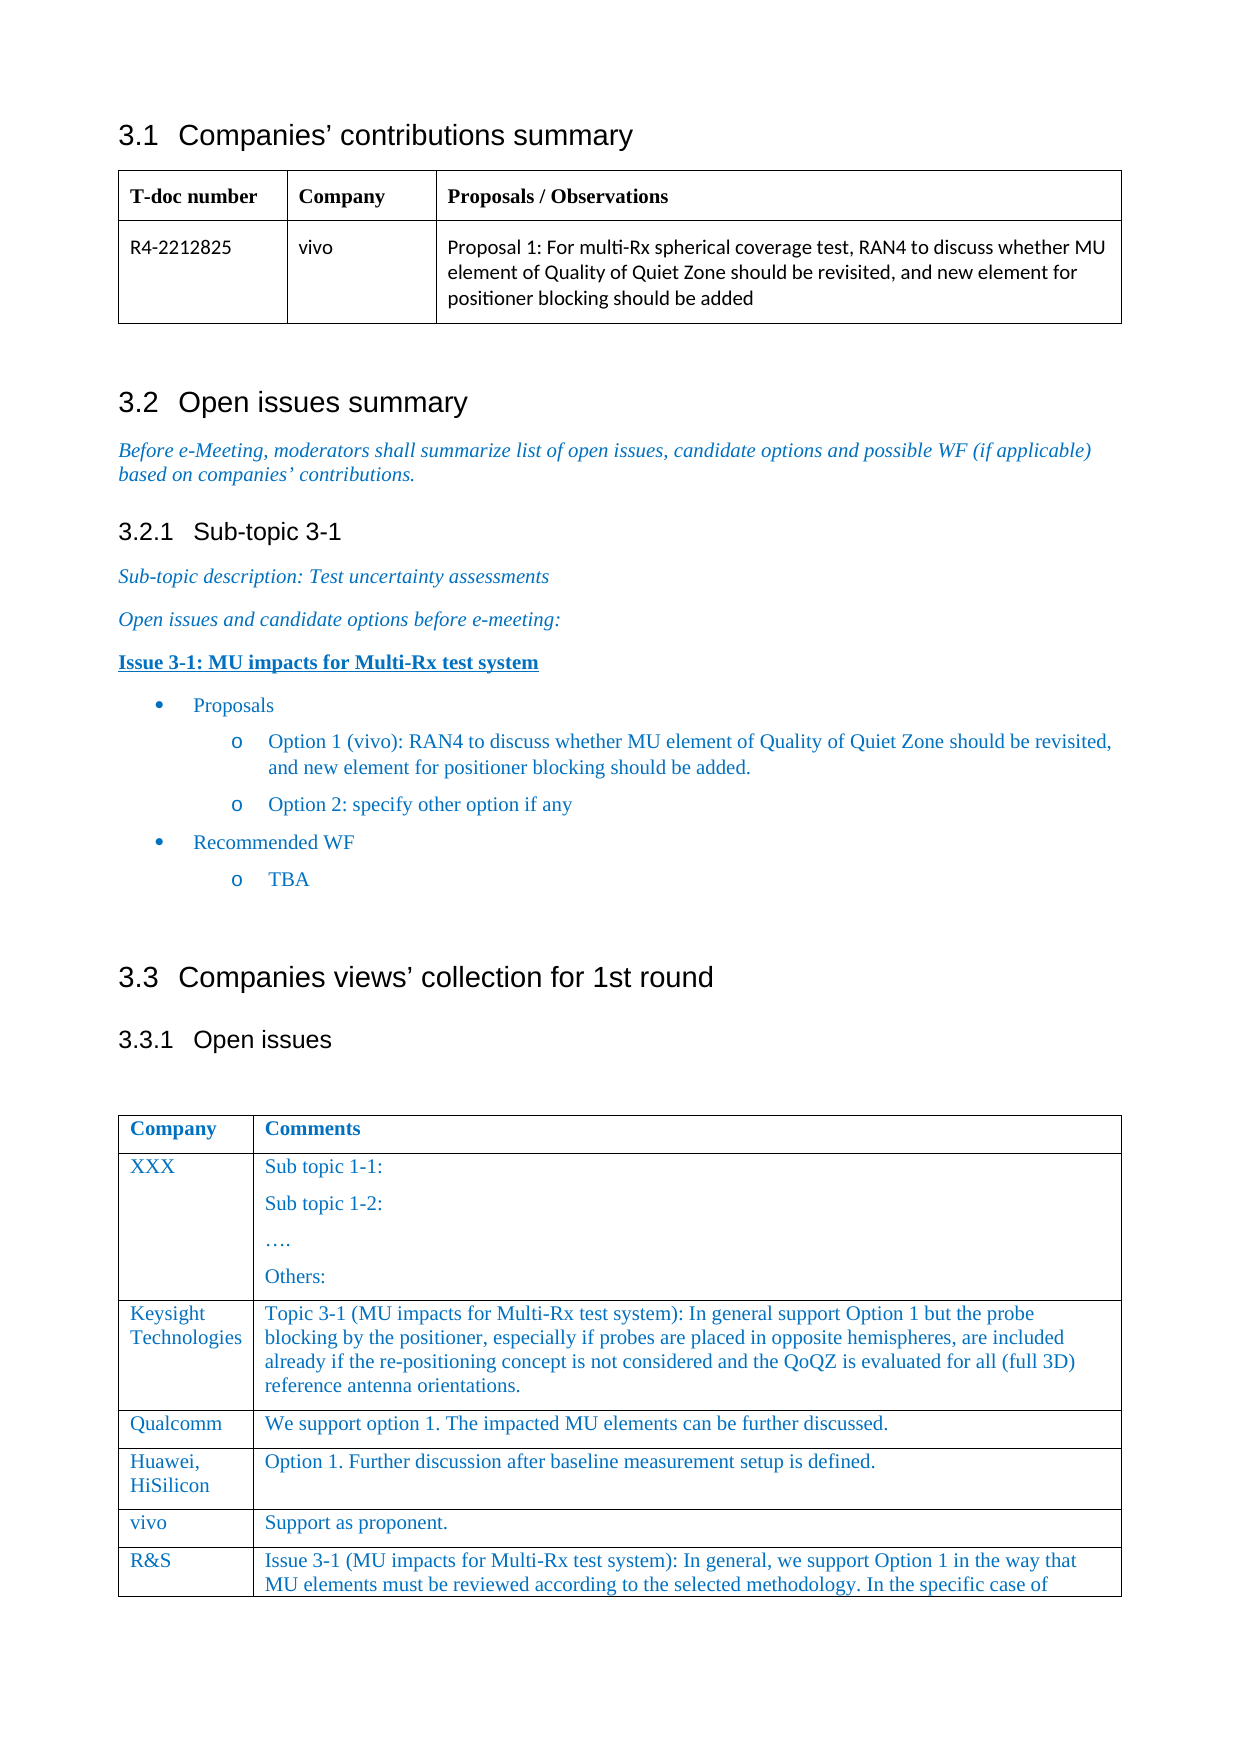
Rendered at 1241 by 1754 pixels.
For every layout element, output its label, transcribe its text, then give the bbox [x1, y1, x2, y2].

text Open issues and candidate options before e-meeting: [118, 607, 1122, 631]
list Recommended WF [156, 830, 1122, 854]
list Option 2: specify other option if any [231, 792, 1122, 817]
table_cell Sub topic 1-1: Sub topic 1-2: …. Others: [254, 1154, 1121, 1300]
table_header Company [119, 1116, 253, 1153]
list Option 1 (vivo): RAN4 to discuss whether MU element of Quality of Quiet Zone should be revisited, and new element for positioner blocking should be added. [231, 729, 1122, 779]
table_header Proposals / Observations [437, 171, 1121, 220]
subtitle Companies views’ collection for 1st round [118, 960, 1122, 994]
subtitle Companies’ contributions summary [118, 118, 1122, 152]
table_cell We support option 1. The impacted MU elements can be further discussed. [254, 1411, 1121, 1447]
list Proposals [156, 693, 1122, 717]
text Before e-Meeting, moderators shall summarize list of open issues, candidate options and possible WF (if applicable) based on companies’ contributions. [118, 438, 1122, 486]
table_cell vivo [119, 1510, 253, 1547]
table_cell R&S [119, 1548, 253, 1596]
table_cell Support as proponent. [254, 1510, 1121, 1547]
text Issue 3-1: MU impacts for Multi-Rx test system [118, 650, 1122, 674]
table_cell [254, 1548, 1121, 1596]
table_header Comments [254, 1116, 1121, 1153]
subtitle Open issues [118, 1025, 1122, 1054]
table_cell R4-2212825 [119, 221, 287, 323]
subtitle Open issues summary [118, 385, 1122, 419]
text Sub-topic description: Test uncertainty assessments [118, 564, 1122, 588]
table_cell Topic 3-1 (MU impacts for Multi-Rx test system): In general support Option 1 but the probe blocking by the positioner, especially if probes are placed in opposite hemispheres, are included already if the re-positioning concept is not considered and the QoQZ is evaluated for all (full 3D) reference antenna orientations. [254, 1301, 1121, 1410]
table_header Company [288, 171, 436, 220]
list TBA [231, 867, 1122, 892]
table_cell Huawei, HiSilicon [119, 1449, 253, 1509]
table_cell Proposal 1: For multi-Rx spherical coverage test, RAN4 to discuss whether MU element of Quality of Quiet Zone should be revisited, and new element for positioner blocking should be added [437, 221, 1121, 323]
table_cell Option 1. Further discussion after baseline measurement setup is defined. [254, 1449, 1121, 1509]
table_cell XXX [119, 1154, 253, 1300]
subtitle Sub-topic 3-1 [118, 517, 1122, 546]
table_cell Qualcomm [119, 1411, 253, 1447]
table_header T-doc number [119, 171, 287, 220]
table_cell Keysight Technologies [119, 1301, 253, 1410]
table_cell vivo [288, 221, 436, 323]
